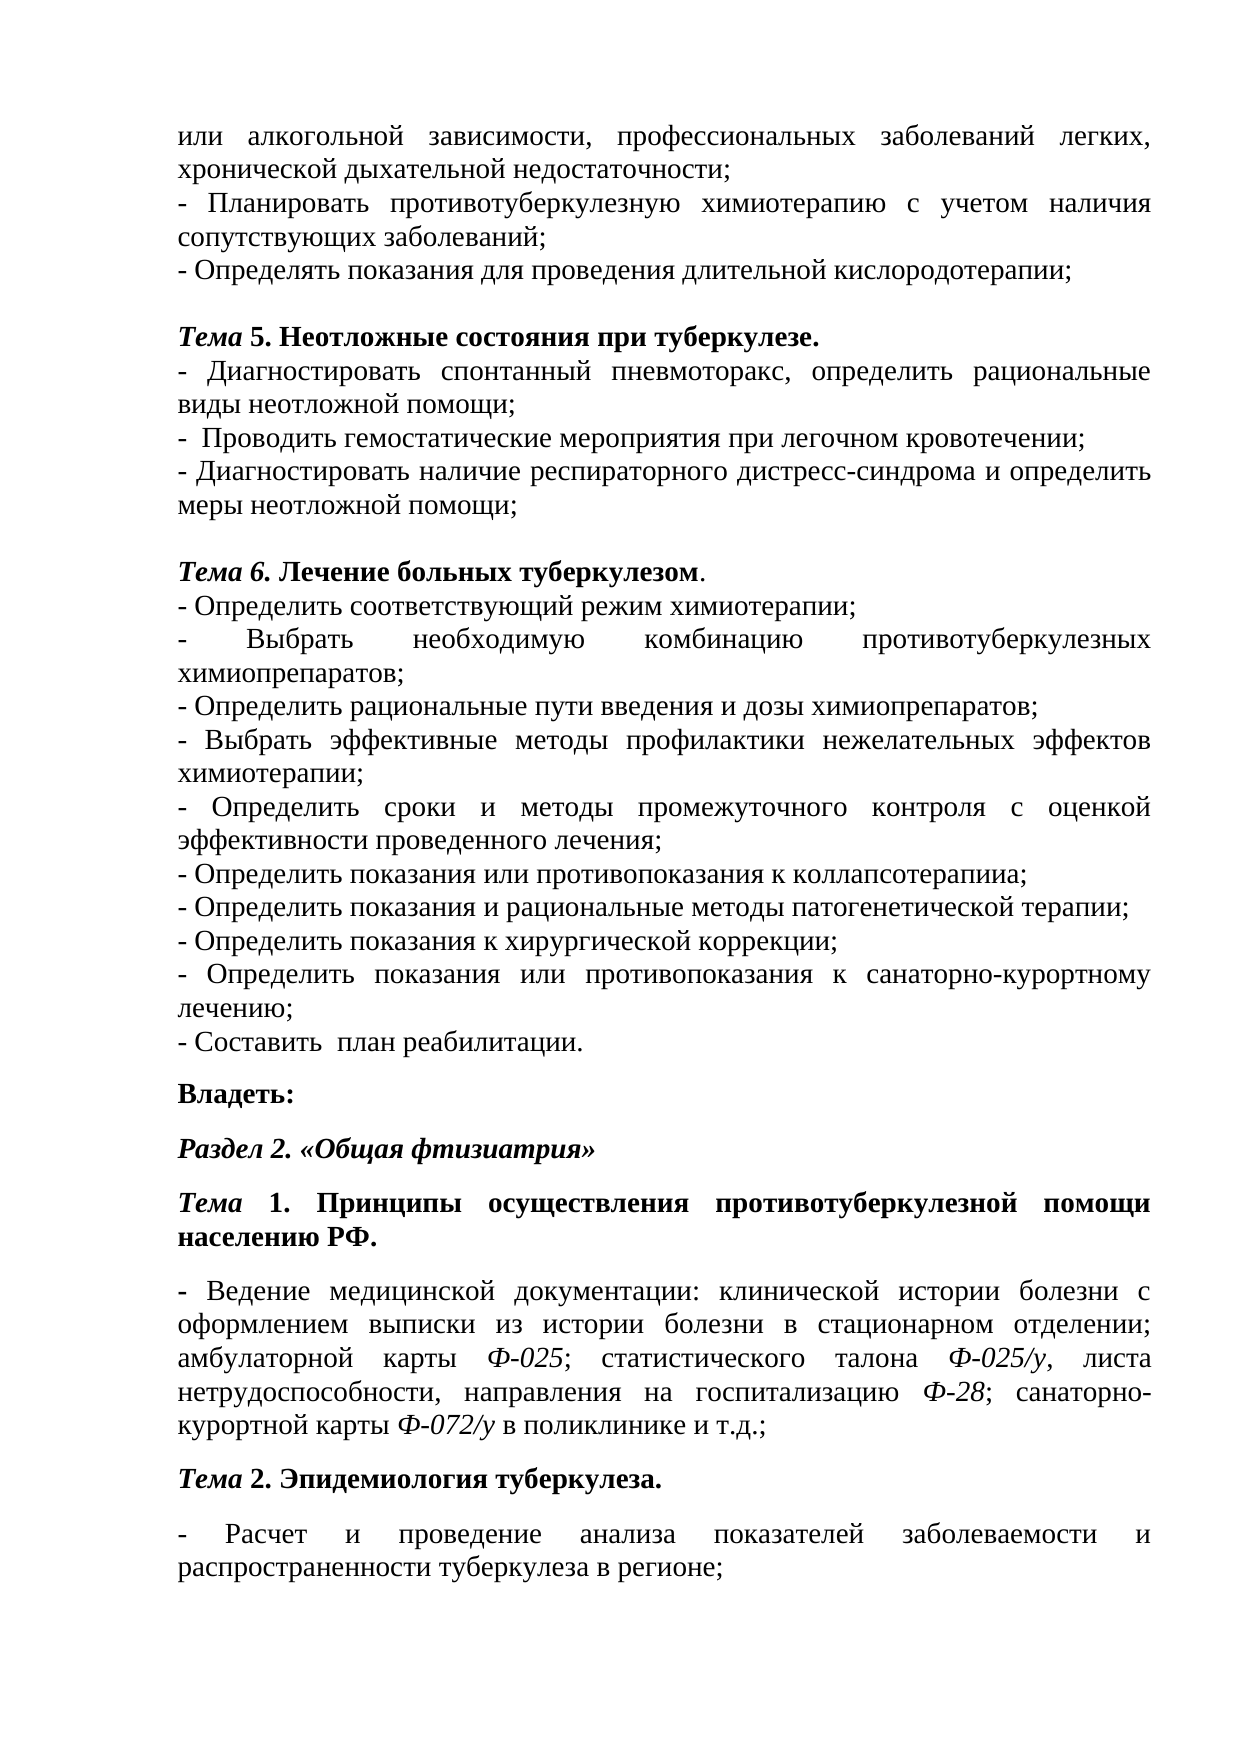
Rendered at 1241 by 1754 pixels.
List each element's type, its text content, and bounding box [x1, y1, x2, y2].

text - Определить соответствующий режим химиотерапии; [177, 588, 1152, 621]
text Владеть: [177, 1076, 1152, 1110]
text - Ведение медицинской документации: клинической истории болезни с оформлением выписки из истории болезни в стационарном отделении; амбулаторной карты Ф-025; статистического талона Ф-025/у, листа нетрудоспособности, направления на госпитализацию Ф-28; санаторно-курортной карты Ф-072/у в поликлинике и т.д.; [177, 1273, 1152, 1441]
text - Планировать противотуберкулезную химиотерапию с учетом наличия сопутствующих заболеваний; [177, 185, 1152, 252]
text - Определять показания для проведения длительной кислородотерапии; [177, 252, 1152, 286]
text Тема 5. Неотложные состояния при туберкулезе. [177, 319, 1152, 353]
text - Проводить гемостатические мероприятия при легочном кровотечении; [177, 420, 1152, 453]
text - Определить сроки и методы промежуточного контроля с оценкой эффективности проведенного лечения; [177, 789, 1152, 856]
text - Определить рациональные пути введения и дозы химиопрепаратов; [177, 688, 1152, 722]
text - Выбрать необходимую комбинацию противотуберкулезных химиопрепаратов; [177, 621, 1152, 688]
text - Выбрать эффективные методы профилактики нежелательных эффектов химиотерапии; [177, 722, 1152, 789]
text Тема 2. Эпидемиология туберкулеза. [177, 1462, 1152, 1495]
text - Определить показания или противопоказания к санаторно-курортному лечению; [177, 957, 1152, 1024]
text Тема 1. Принципы осуществления противотуберкулезной помощи населению РФ. [177, 1185, 1152, 1252]
text - Составить план реабилитации. [177, 1024, 1152, 1057]
text - Определить показания или противопоказания к коллапсотерапииа; [177, 856, 1152, 889]
text - Диагностировать спонтанный пневмоторакс, определить рациональные виды неотложной помощи; [177, 353, 1152, 420]
text - Определить показания к хирургической коррекции; [177, 923, 1152, 957]
text Раздел 2. «Общая фтизиатрия» [177, 1131, 1152, 1164]
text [177, 118, 1152, 185]
text Тема 6. Лечение больных туберкулезом. [177, 554, 1152, 588]
text - Расчет и проведение анализа показателей заболеваемости и распространенности туберкулеза в регионе; [177, 1516, 1152, 1583]
text - Определить показания и рациональные методы патогенетической терапии; [177, 889, 1152, 923]
text - Диагностировать наличие респираторного дистресс-синдрома и определить меры неотложной помощи; [177, 453, 1152, 521]
